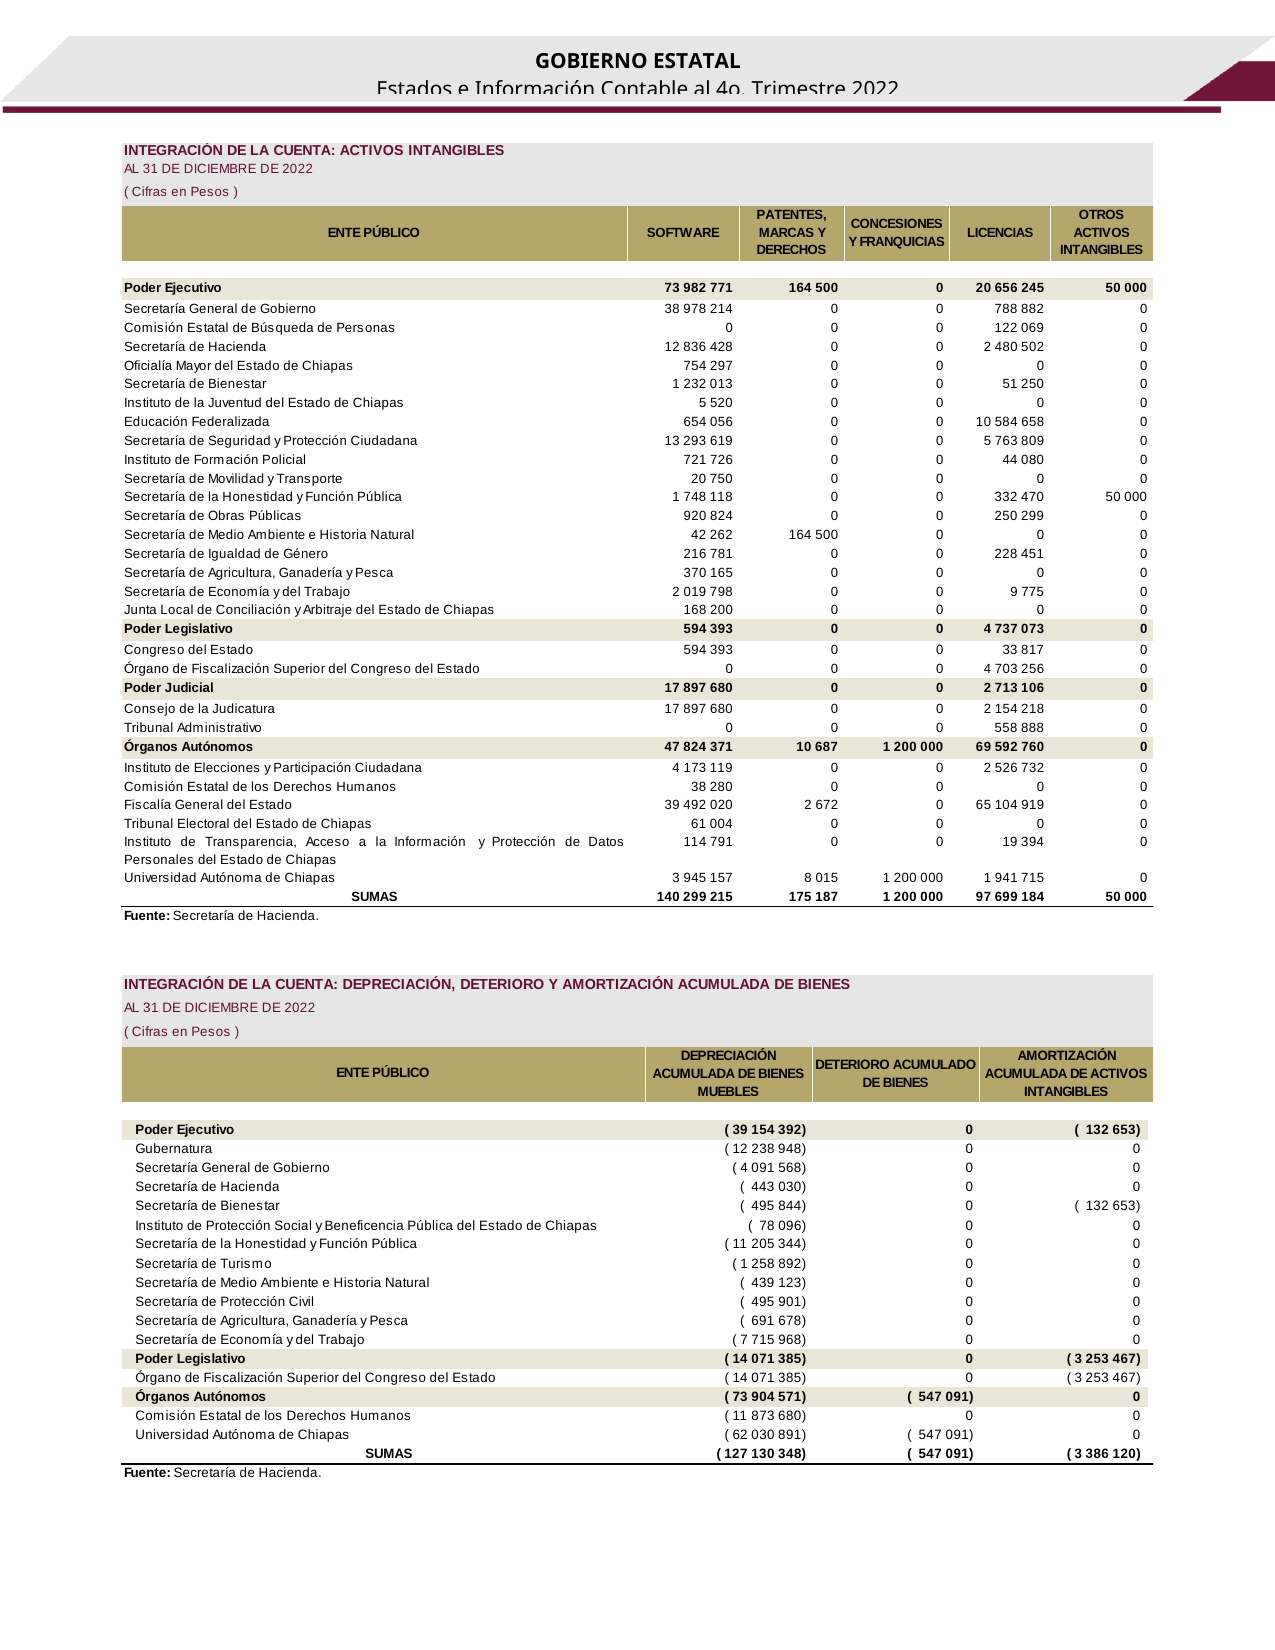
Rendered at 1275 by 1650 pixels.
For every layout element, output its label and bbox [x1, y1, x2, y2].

picture [0, 36, 1275, 113]
